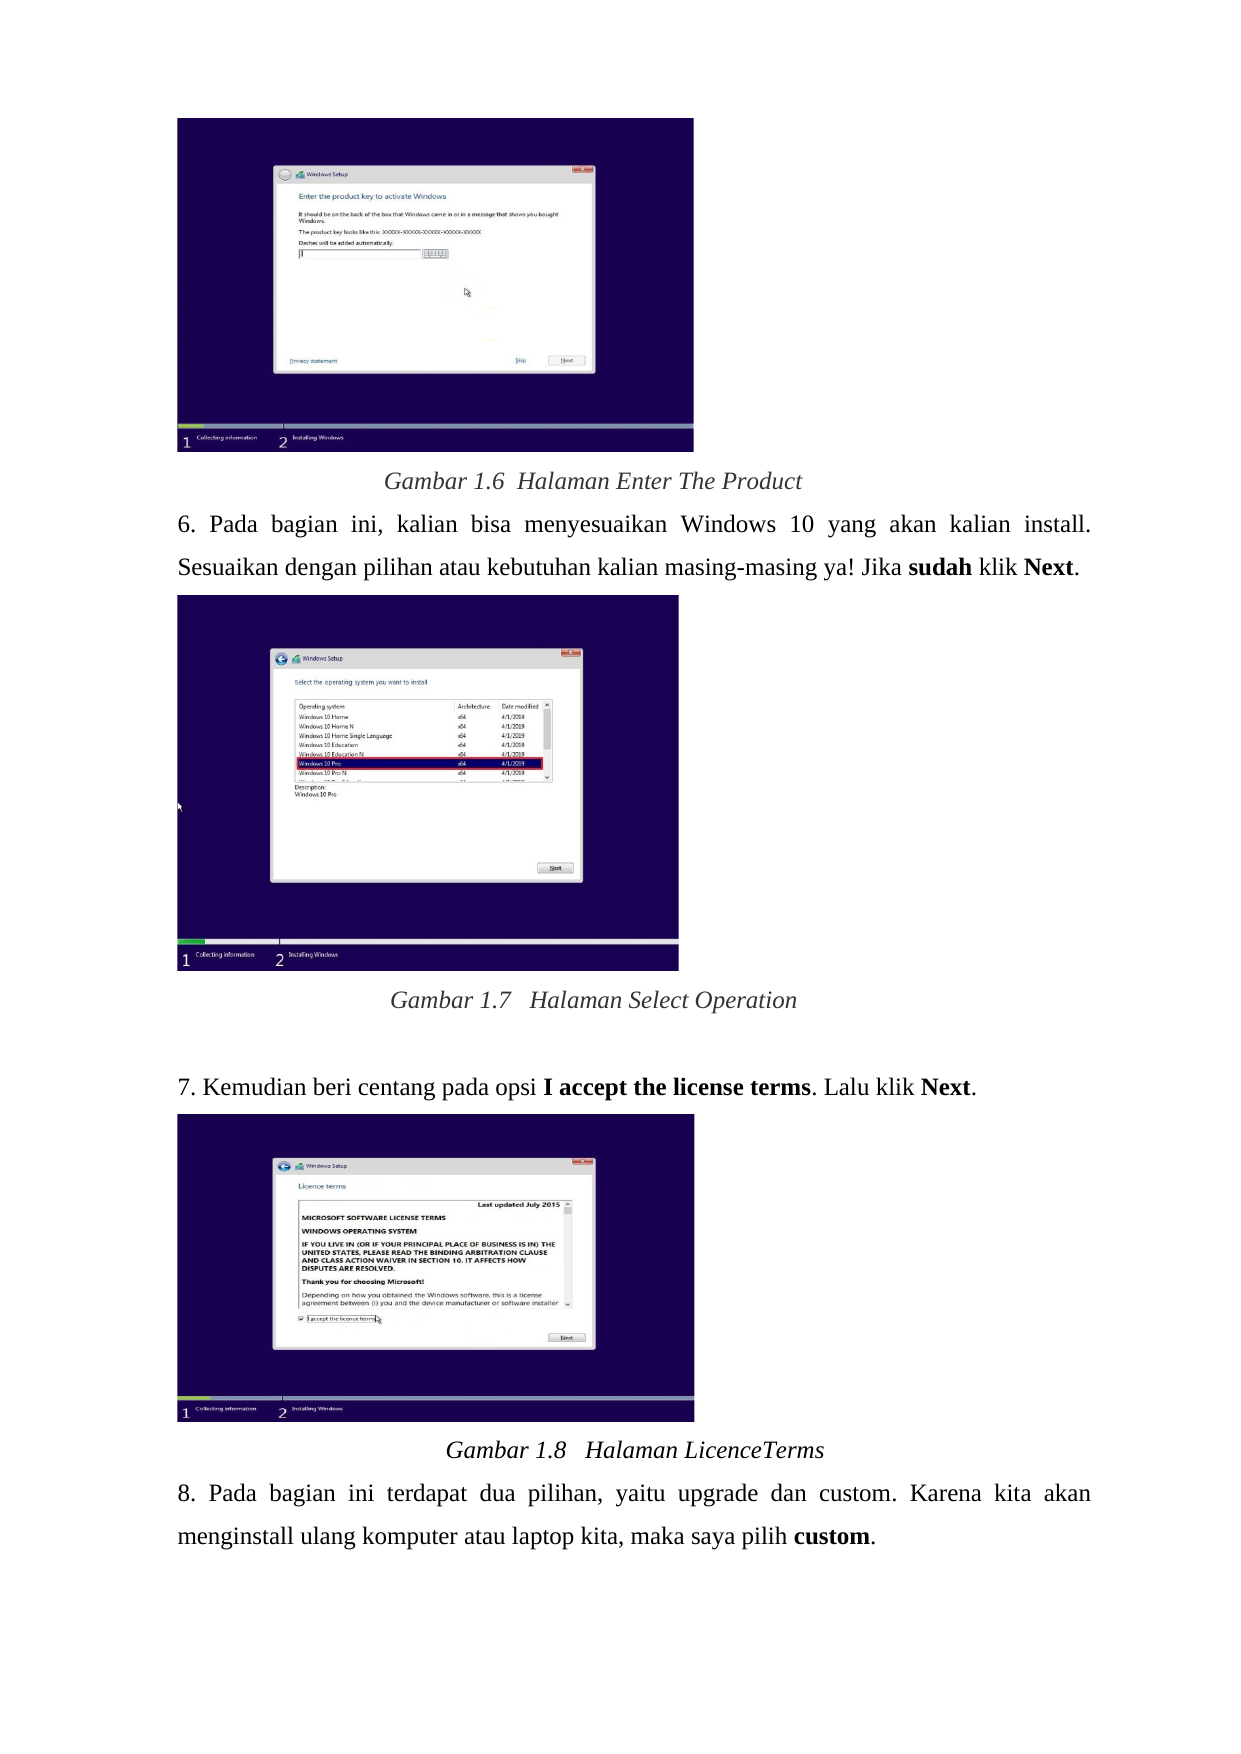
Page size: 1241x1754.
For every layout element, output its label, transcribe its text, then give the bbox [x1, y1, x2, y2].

picture [177, 1114, 695, 1422]
text 6. Pada bagian ini, kalian bisa menyesuaikan Windows 10 yang akan kalian install. Sesuaikan dengan pilihan atau kebutuhan kalian masing-masing ya! Jika sudah klik Next. [177, 509, 1092, 581]
picture [177, 118, 694, 452]
picture [177, 595, 679, 971]
text Gambar 1.8 Halaman LicenceTerms [177, 1435, 1092, 1464]
text 8. Pada bagian ini terdapat dua pilihan, yaitu upgrade dan custom. Karena kita akan menginstall ulang komputer atau laptop kita, maka saya pilih custom. [177, 1478, 1092, 1550]
text 7. Kemudian beri centang pada opsi I accept the license terms. Lalu klik Next. [177, 1072, 1092, 1100]
